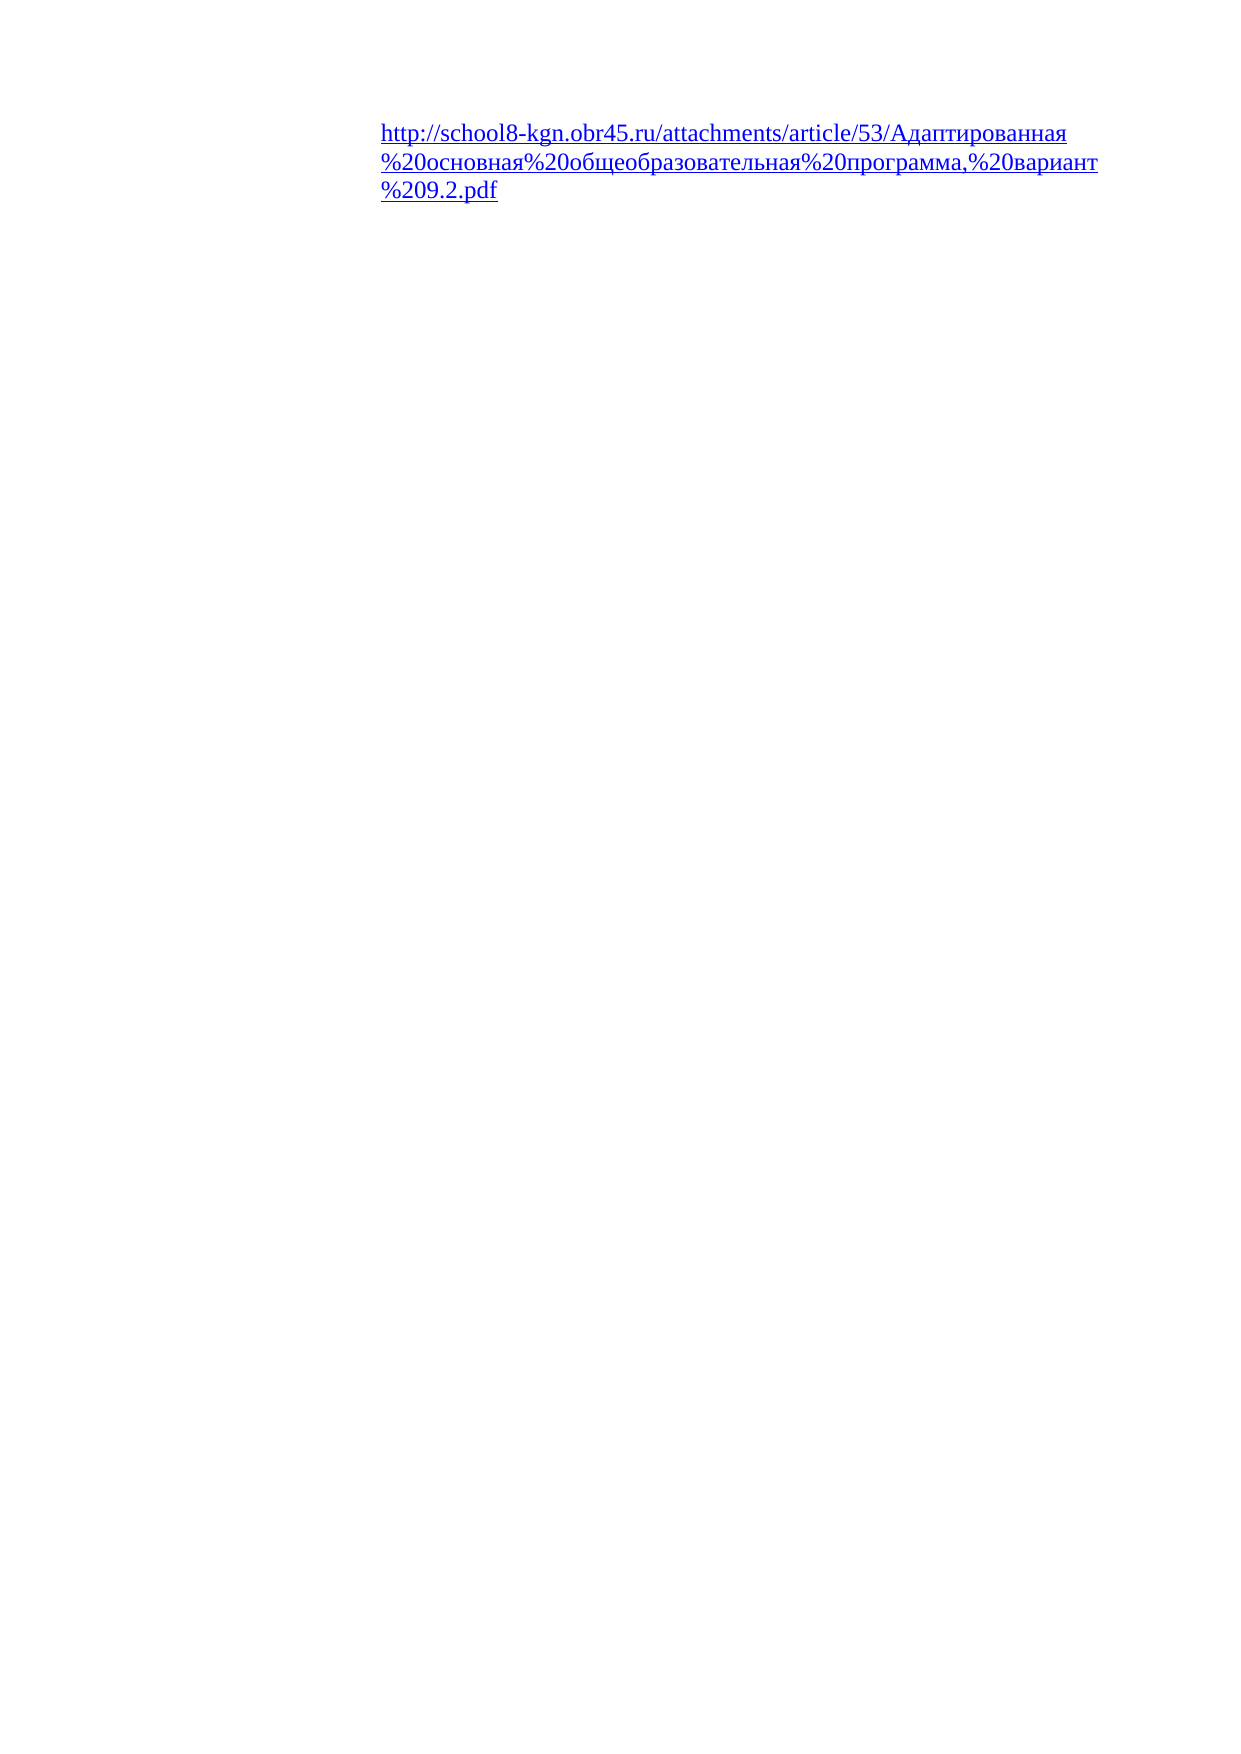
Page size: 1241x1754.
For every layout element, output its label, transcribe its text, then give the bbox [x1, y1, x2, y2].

list http://school8-kgn.obr45.ru/attachments/article/53/Адаптированная%20основная%20общеобразовательная%20программа,%20вариант%209.2.pdf [381, 118, 1152, 204]
